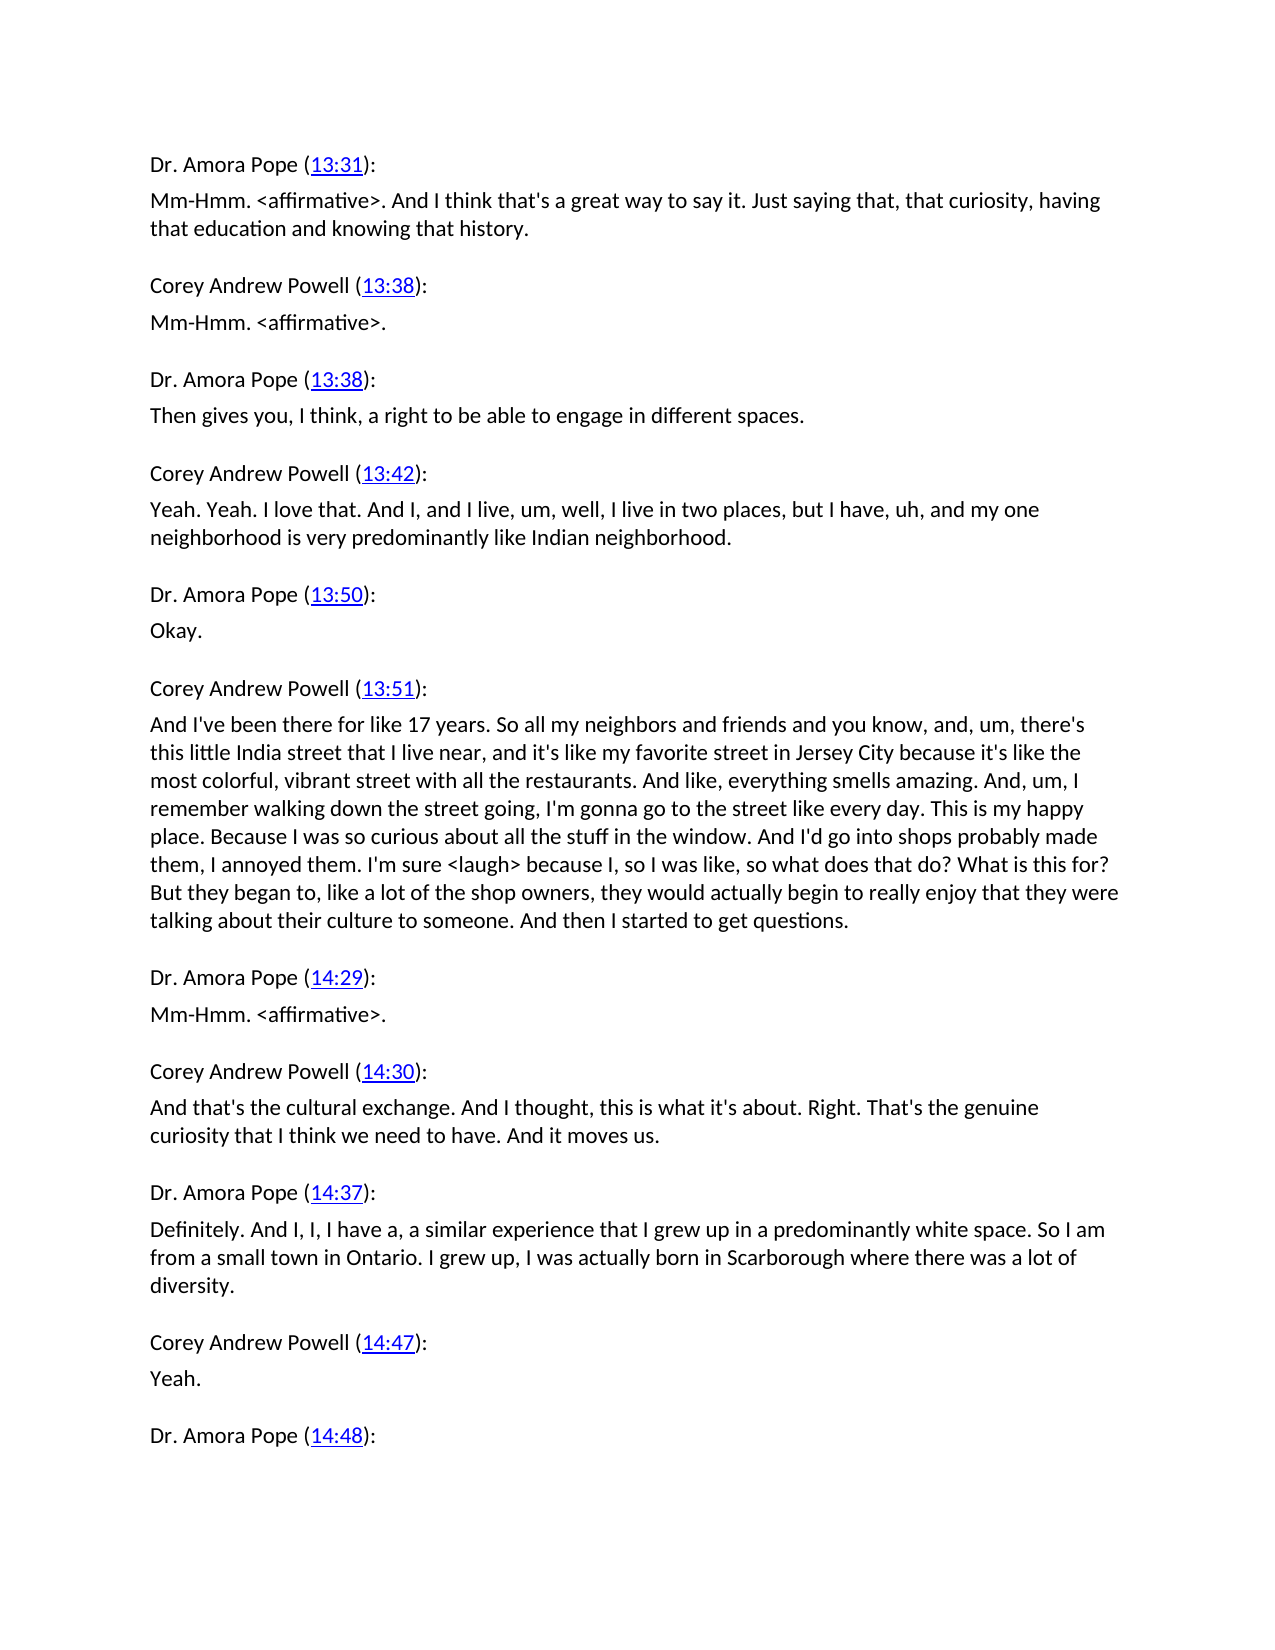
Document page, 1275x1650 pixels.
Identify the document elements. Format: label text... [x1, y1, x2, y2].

text Dr. Amora Pope (14:48): [150, 1422, 1125, 1450]
text Yeah. [150, 1364, 1125, 1392]
text Mm-Hmm. <affirmative>. And I think that's a great way to say it. Just saying that, that curiosity, having that education and knowing that history. [150, 186, 1125, 242]
text Corey Andrew Powell (14:30): [150, 1057, 1125, 1085]
text Corey Andrew Powell (13:51): [150, 674, 1125, 702]
text Yeah. Yeah. I love that. And I, and I live, um, well, I live in two places, but I have, uh, and my one neighborhood is very predominantly like Indian neighborhood. [150, 495, 1125, 551]
text And that's the cultural exchange. And I thought, this is what it's about. Right. That's the genuine curiosity that I think we need to have. And it moves us. [150, 1093, 1125, 1149]
text Corey Andrew Powell (13:42): [150, 459, 1125, 487]
text Mm-Hmm. <affirmative>. [150, 308, 1125, 336]
text Corey Andrew Powell (13:38): [150, 272, 1125, 299]
text Dr. Amora Pope (13:31): [150, 150, 1125, 178]
text Mm-Hmm. <affirmative>. [150, 1000, 1125, 1028]
text Dr. Amora Pope (13:38): [150, 365, 1125, 393]
text Dr. Amora Pope (13:50): [150, 580, 1125, 608]
text Then gives you, I think, a right to be able to engage in different spaces. [150, 401, 1125, 429]
text Dr. Amora Pope (14:29): [150, 963, 1125, 991]
text Dr. Amora Pope (14:37): [150, 1178, 1125, 1207]
text And I've been there for like 17 years. So all my neighbors and friends and you know, and, um, there's this little India street that I live near, and it's like my favorite street in Jersey City because it's like the most colorful, vibrant street with all the restaurants. And like, everything smells amazing. And, um, I remember walking down the street going, I'm gonna go to the street like every day. This is my happy place. Because I was so curious about all the stuff in the window. And I'd go into shops probably made them, I annoyed them. I'm sure <laugh> because I, so I was like, so what does that do? What is this for? But they began to, like a lot of the shop owners, they would actually begin to really enjoy that they were talking about their culture to someone. And then I started to get questions. [150, 710, 1125, 934]
text Corey Andrew Powell (14:47): [150, 1328, 1125, 1356]
text Okay. [150, 617, 1125, 644]
text Definitely. And I, I, I have a, a similar experience that I grew up in a predominantly white space. So I am from a small town in Ontario. I grew up, I was actually born in Scarborough where there was a lot of diversity. [150, 1215, 1125, 1299]
